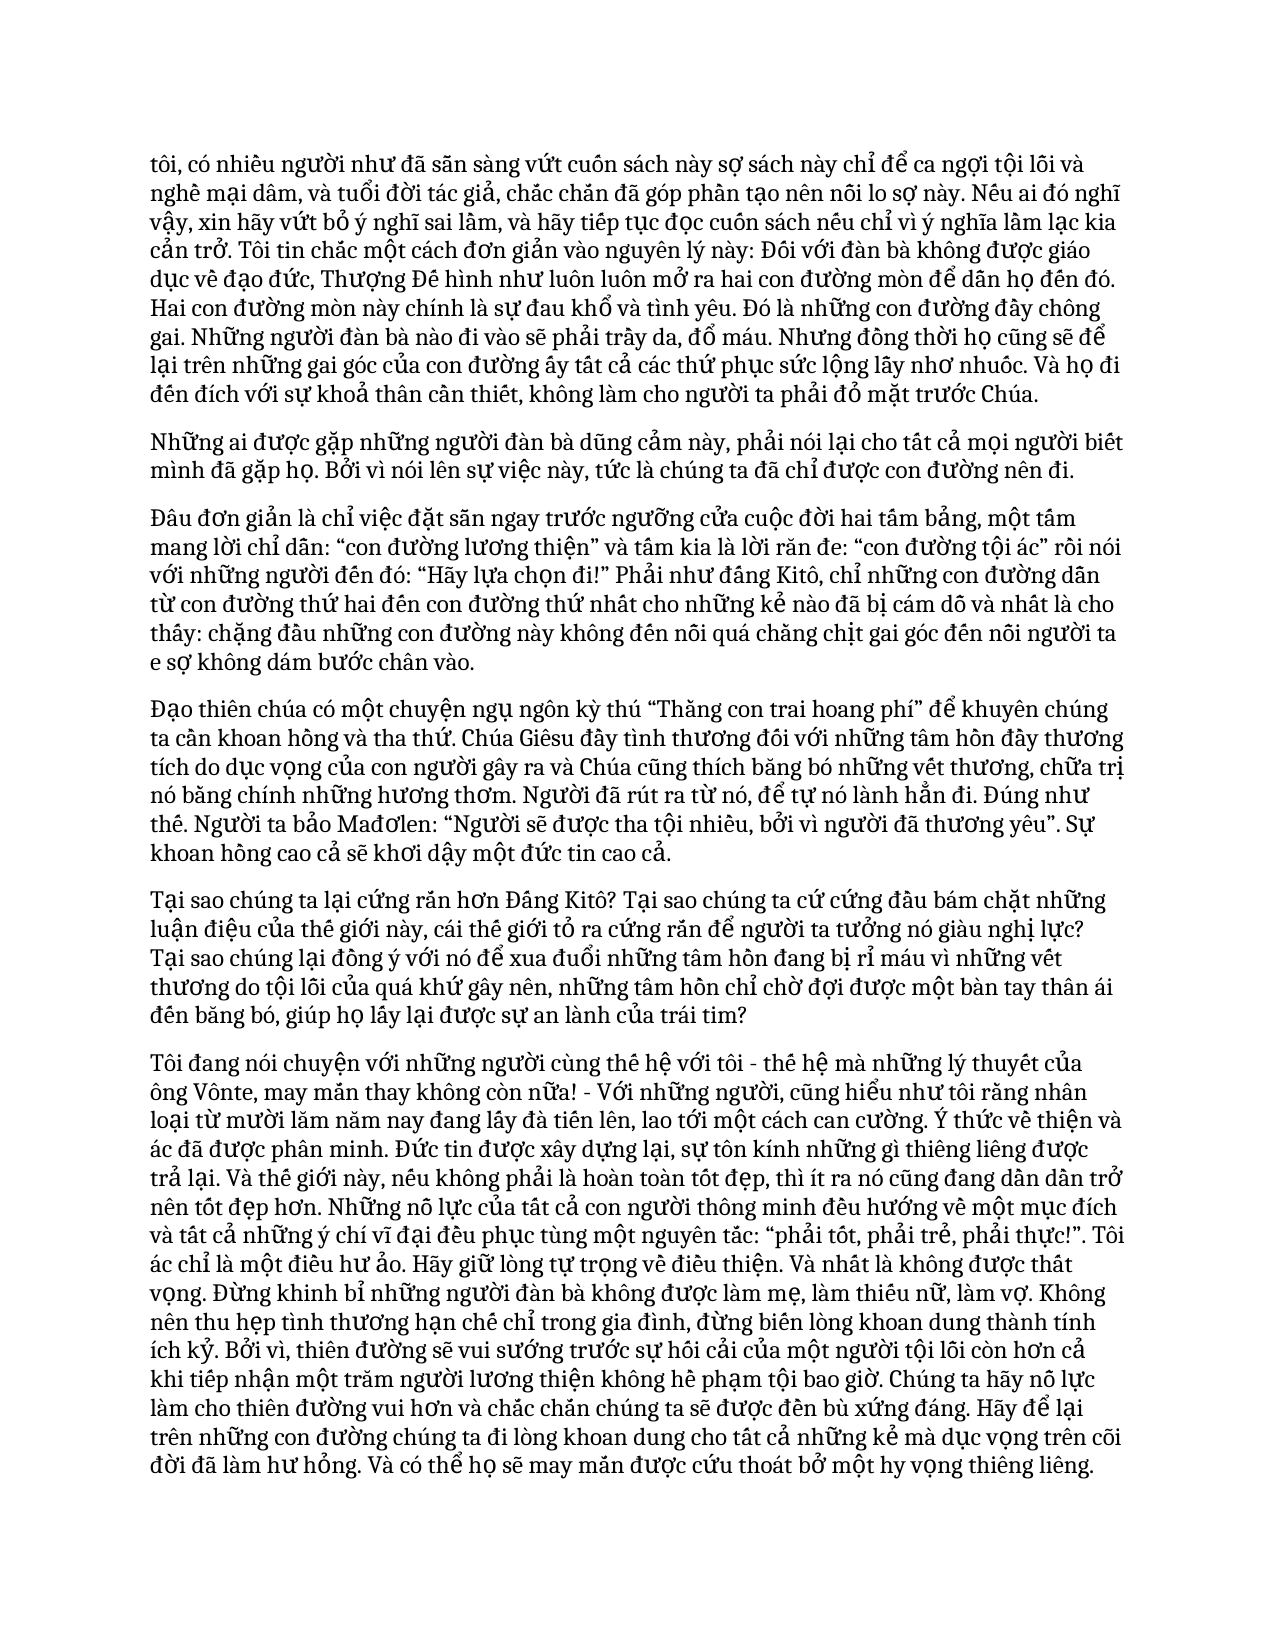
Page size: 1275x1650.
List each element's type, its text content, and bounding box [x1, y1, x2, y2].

text Những ai được gặp những người đàn bà dũng cảm này, phải nói lại cho tất cả mọi người biết mình đã gặp họ. Bởi vì nói lên sự việc này, tức là chúng ta đã chỉ được con đường nên đi. [150, 427, 1125, 485]
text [150, 150, 1125, 409]
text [150, 1049, 1125, 1480]
text Đâu đơn giản là chỉ việc đặt sẵn ngay trước ngưỡng cửa cuộc đời hai tấm bảng, một tấm mang lời chỉ dẫn: “con đường lương thiện” và tấm kia là lời răn đe: “con đường tội ác” rồi nói với những người đến đó: “Hãy lựa chọn đi!” Phải như đấng Kitô, chỉ những con đường dẫn từ con đường thứ hai đến con đường thứ nhất cho những kẻ nào đã bị cám dỗ và nhất là cho thấy: chặng đầu những con đường này không đến nỗi quá chằng chịt gai góc đến nỗi người ta e sợ không dám bước chân vào. [150, 504, 1125, 676]
text Đạo thiên chúa có một chuyện ngụ ngôn kỳ thú “Thằng con trai hoang phí” để khuyên chúng ta cần khoan hồng và tha thứ. Chúa Giêsu đầy tình thương đối với những tâm hồn đầy thương tích do dục vọng của con người gây ra và Chúa cũng thích băng bó những vết thương, chữa trị nó bằng chính những hương thơm. Người đã rút ra từ nó, để tự nó lành hẳn đi. Đúng như thế. Người ta bảo Mađơlen: “Người sẽ được tha tội nhiều, bởi vì người đã thương yêu”. Sự khoan hồng cao cả sẽ khơi dậy một đức tin cao cả. [150, 695, 1125, 867]
text Tại sao chúng ta lại cứng rắn hơn Đấng Kitô? Tại sao chúng ta cứ cứng đầu bám chặt những luận điệu của thế giới này, cái thế giới tỏ ra cứng rắn để người ta tưởng nó giàu nghị lực? Tại sao chúng lại đồng ý với nó để xua đuổi những tâm hồn đang bị rỉ máu vì những vết thương do tội lỗi của quá khứ gây nên, những tâm hồn chỉ chờ đợi được một bàn tay thân ái đến băng bó, giúp họ lấy lại được sự an lành của trái tim? [150, 886, 1125, 1030]
